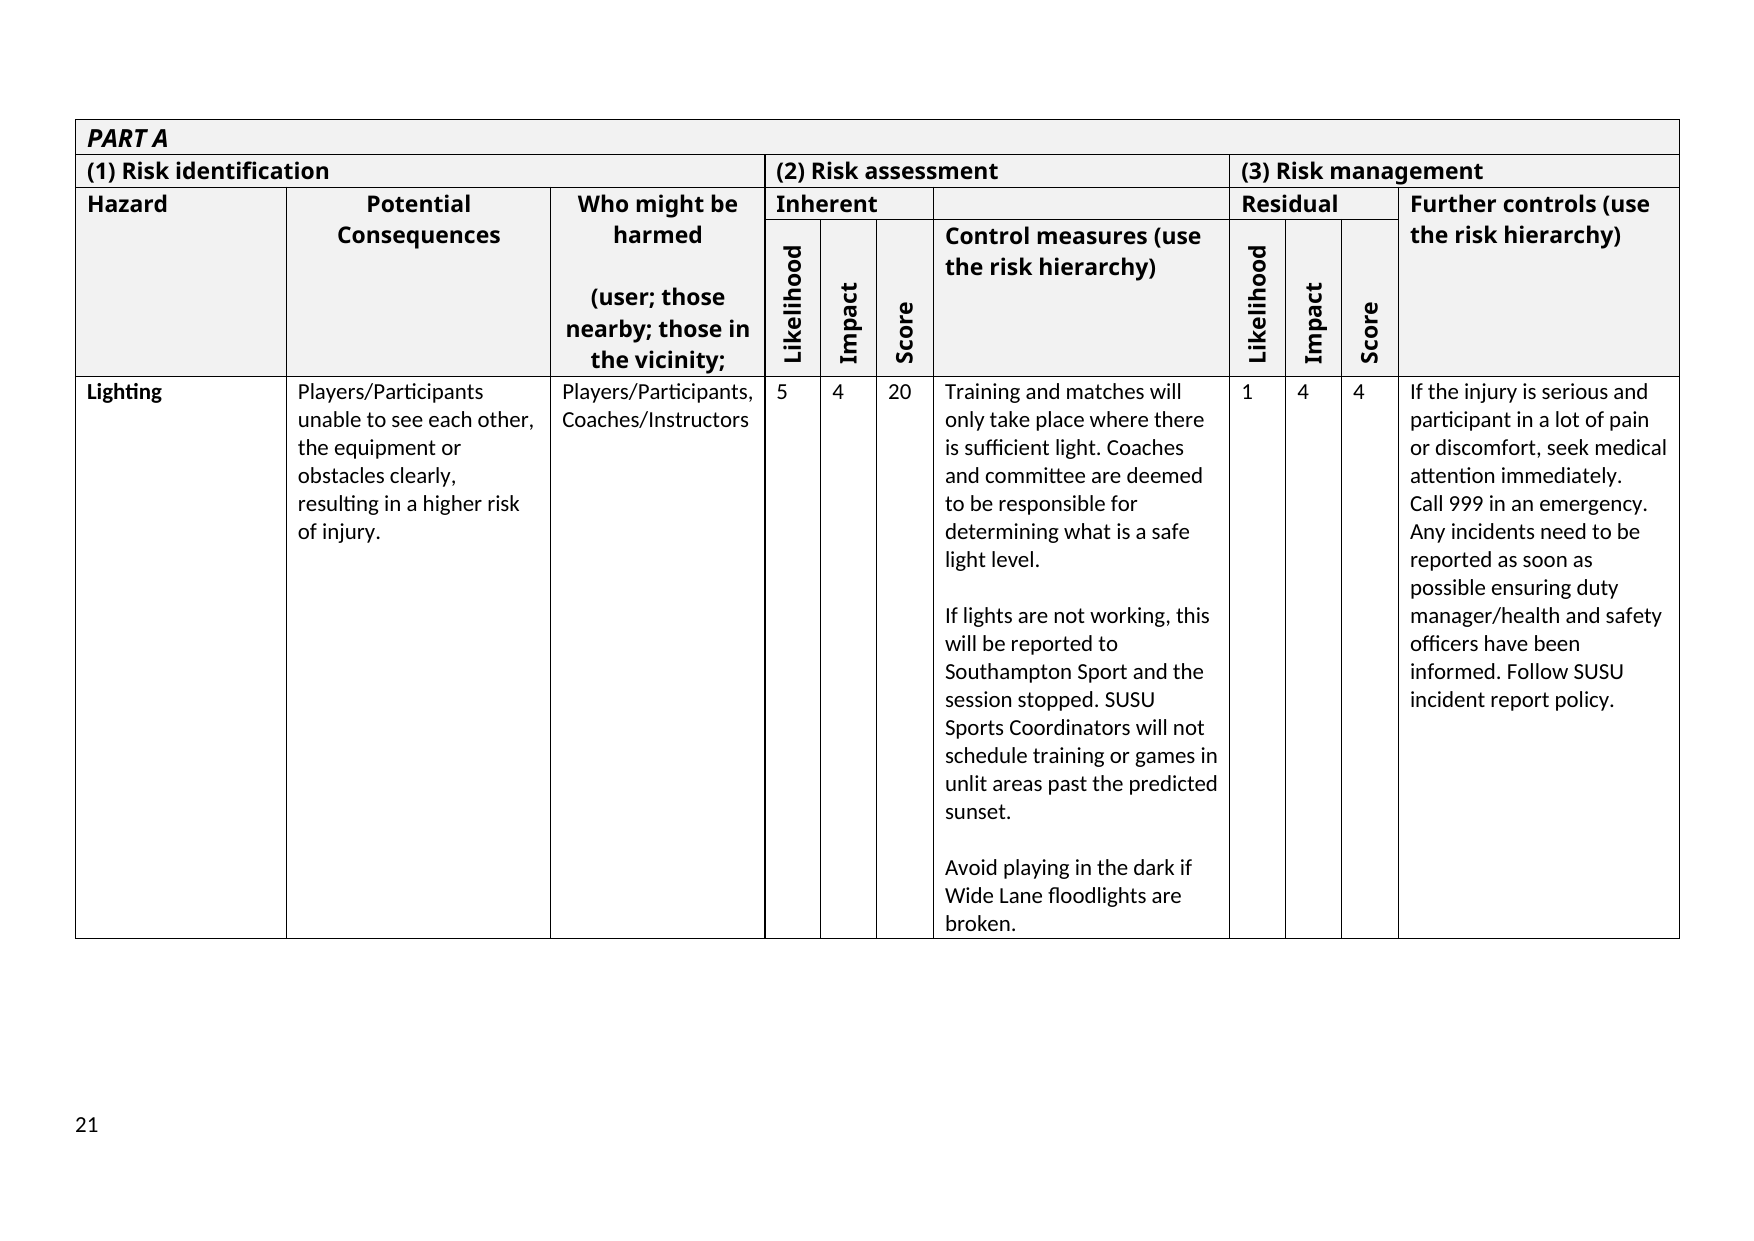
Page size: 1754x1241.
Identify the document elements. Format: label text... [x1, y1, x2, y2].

table_cell Likelihood [766, 220, 820, 376]
table_cell Inherent [766, 188, 933, 219]
table_cell Players/Participants unable to see each other, the equipment or obstacles clearly, resulting in a higher risk of injury. [287, 377, 550, 938]
table_header PART A [76, 120, 1679, 154]
table_cell 4 [1286, 377, 1341, 938]
table_cell If the injury is serious and participant in a lot of pain or discomfort, seek medical attention immediately. Call 999 in an emergency. Any incidents need to be reported as soon as possible ensuring duty manager/health and safety officers have been informed. Follow SUSU incident report policy. [1399, 377, 1679, 938]
table_cell (3) Risk management [1230, 155, 1679, 187]
table_cell Who might be harmed (user; those nearby; those in the vicinity; members of the public) [551, 188, 764, 376]
table_cell Impact [821, 220, 876, 376]
table_cell Likelihood [1230, 220, 1285, 376]
table_cell (2) Risk assessment [766, 155, 1229, 187]
table_cell Further controls (use the risk hierarchy) [1399, 188, 1679, 376]
table_cell [934, 188, 1229, 219]
table_cell Training and matches will only take place where there is sufficient light. Coaches and committee are deemed to be responsible for determining what is a safe light level. If lights are not working, this will be reported to Southampton Sport and the session stopped. SUSU Sports Coordinators will not schedule training or games in unlit areas past the predicted sunset. Avoid playing in the dark if Wide Lane floodlights are broken. [934, 377, 1229, 938]
table_cell 20 [877, 377, 933, 938]
table_cell Score [877, 220, 933, 376]
table_cell Potential Consequences [287, 188, 550, 376]
table_cell Hazard [76, 188, 286, 376]
table_cell 4 [821, 377, 876, 938]
table_cell Impact [1286, 220, 1341, 376]
table_cell 5 [766, 377, 820, 938]
table_cell Players/Participants, Coaches/Instructors [551, 377, 764, 938]
table_cell Control measures (use the risk hierarchy) [934, 220, 1229, 376]
table_cell 1 [1230, 377, 1285, 938]
table_cell Score [1342, 220, 1398, 376]
table_cell 4 [1342, 377, 1398, 938]
table_cell (1) Risk identification [76, 155, 764, 187]
table_cell Lighting [76, 377, 286, 938]
table_cell Residual [1230, 188, 1398, 219]
